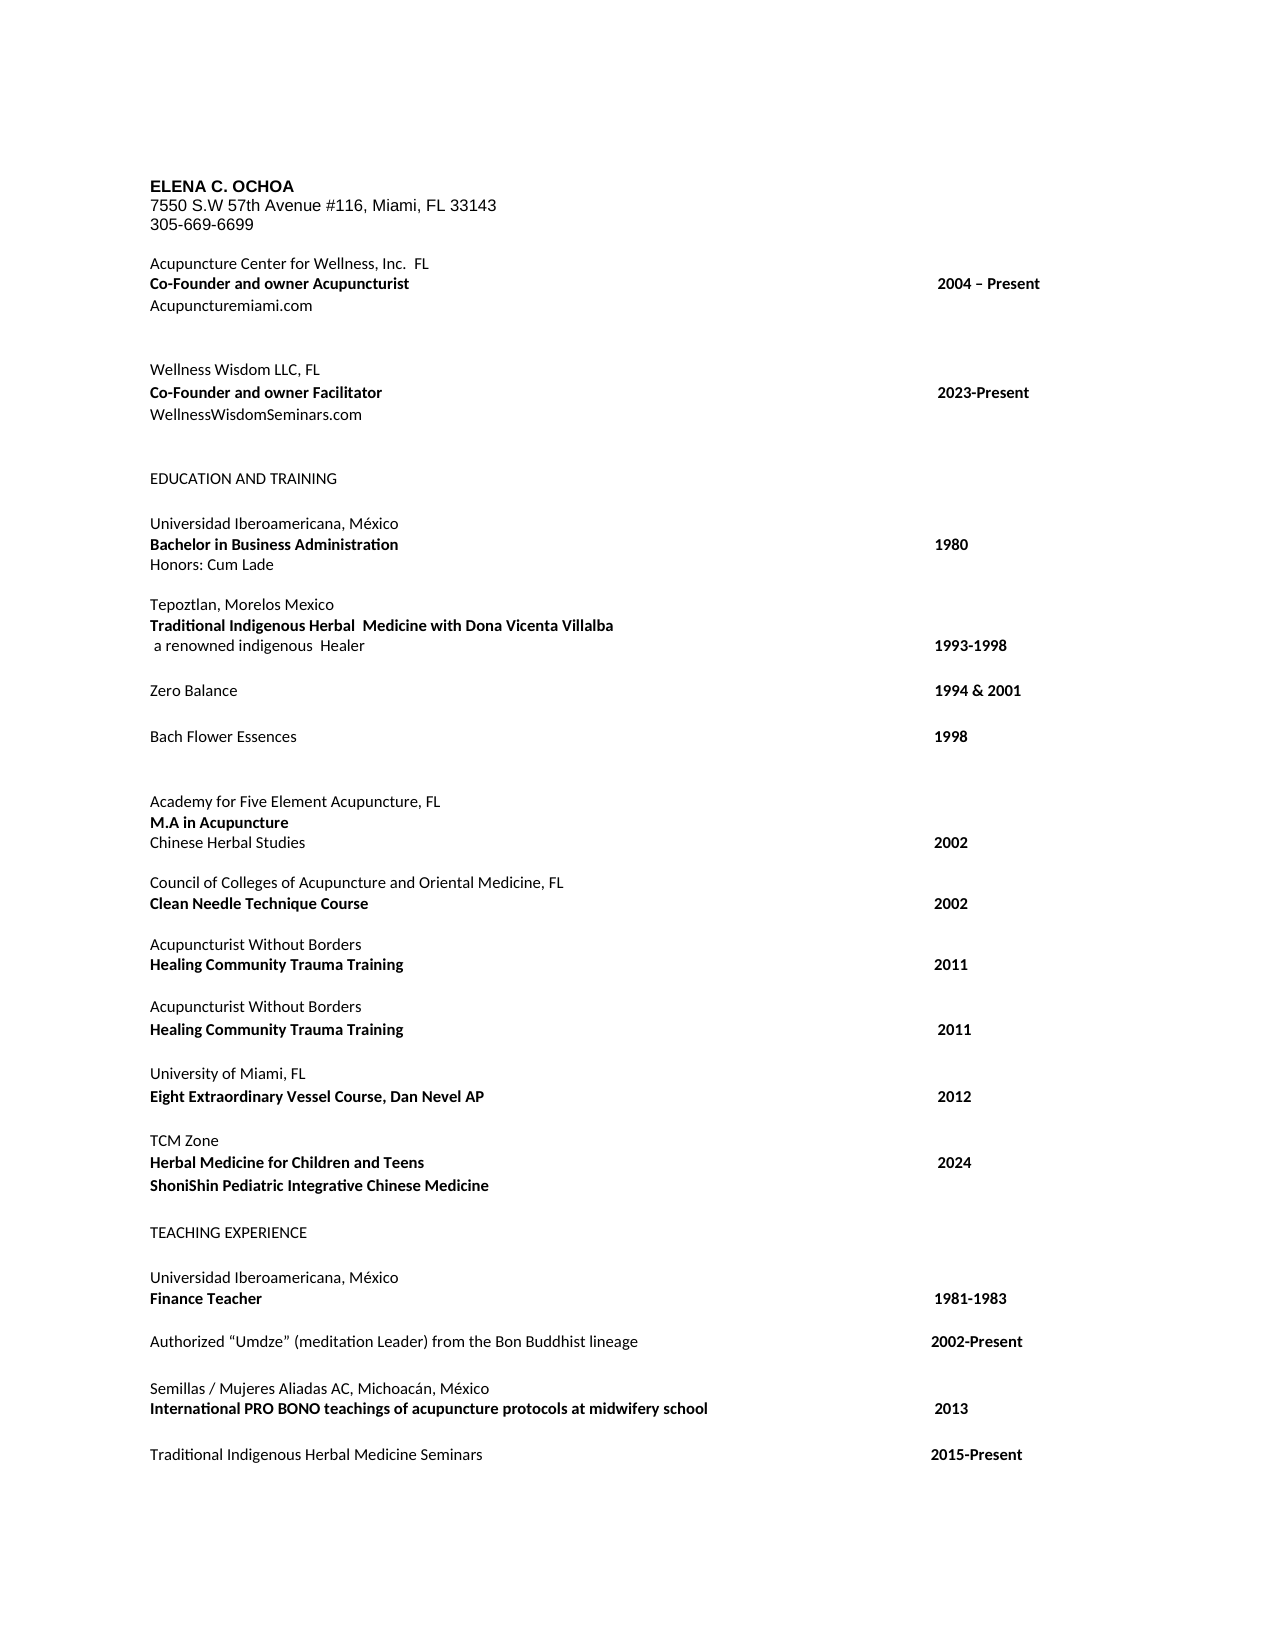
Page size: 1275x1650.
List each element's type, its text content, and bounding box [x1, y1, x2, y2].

text WellnessWisdomSeminars.com [150, 404, 1125, 424]
text Co-Founder and owner Acupuncturist 2004 – Present [150, 273, 1125, 294]
text 305-669-6699 [150, 215, 1125, 234]
text M.A in Acupuncture [150, 812, 1125, 832]
text Wellness Wisdom LLC, FL [150, 359, 1125, 380]
text Clean Needle Technique Course 2002 [150, 893, 1125, 913]
text International PRO BONO teachings of acupuncture protocols at midwifery school 2013 [150, 1398, 1125, 1419]
text Authorized “Umdze” (meditation Leader) from the Bon Buddhist lineage 2002-Present [150, 1332, 1125, 1352]
text University of Miami, FL [150, 1063, 1125, 1084]
text Tepoztlan, Morelos Mexico [150, 595, 1125, 615]
text Acupuncture Center for Wellness, Inc. FL [150, 253, 1125, 273]
text Healing Community Trauma Training 2011 [150, 954, 1125, 974]
text Council of Colleges of Acupuncture and Oriental Medicine, FL [150, 873, 1125, 893]
text Chinese Herbal Studies 2002 [150, 832, 1125, 852]
text Traditional Indigenous Herbal Medicine Seminars 2015-Present [150, 1444, 1125, 1464]
text Herbal Medicine for Children and Teens 2024 [150, 1153, 1125, 1173]
text ELENA C. OCHOA [150, 176, 1125, 196]
text Academy for Five Element Acupuncture, FL [150, 792, 1125, 812]
text Universidad Iberoamericana, México [150, 513, 1125, 534]
text a renowned indigenous Healer 1993-1998 [150, 635, 1125, 656]
text Honors: Cum Lade [150, 554, 1125, 574]
text EDUCATION AND TRAINING [150, 468, 1125, 488]
text TEACHING EXPERIENCE [150, 1222, 1125, 1243]
text Finance Teacher 1981-1983 [150, 1288, 1125, 1308]
text Universidad Iberoamericana, México [150, 1268, 1125, 1288]
text Traditional Indigenous Herbal Medicine with Dona Vicenta Villalba [150, 615, 1125, 635]
text ShoniShin Pediatric Integrative Chinese Medicine [150, 1175, 1125, 1195]
text Bachelor in Business Administration 1980 [150, 534, 1125, 554]
text Acupuncturist Without Borders [150, 934, 1125, 954]
text Semillas / Mujeres Aliadas AC, Michoacán, México [150, 1378, 1125, 1398]
text 7550 S.W 57th Avenue #116, Miami, FL 33143 [150, 196, 1125, 215]
text Co-Founder and owner Facilitator 2023-Present [150, 382, 1125, 402]
text Healing Community Trauma Training 2011 [150, 1019, 1125, 1039]
text Eight Extraordinary Vessel Course, Dan Nevel AP 2012 [150, 1086, 1125, 1106]
text TCM Zone [150, 1130, 1125, 1151]
text Bach Flower Essences 1998 [150, 726, 1125, 746]
text Acupuncturemiami.com [150, 296, 1125, 316]
text Zero Balance 1994 & 2001 [150, 681, 1125, 701]
text Acupuncturist Without Borders [150, 997, 1125, 1017]
